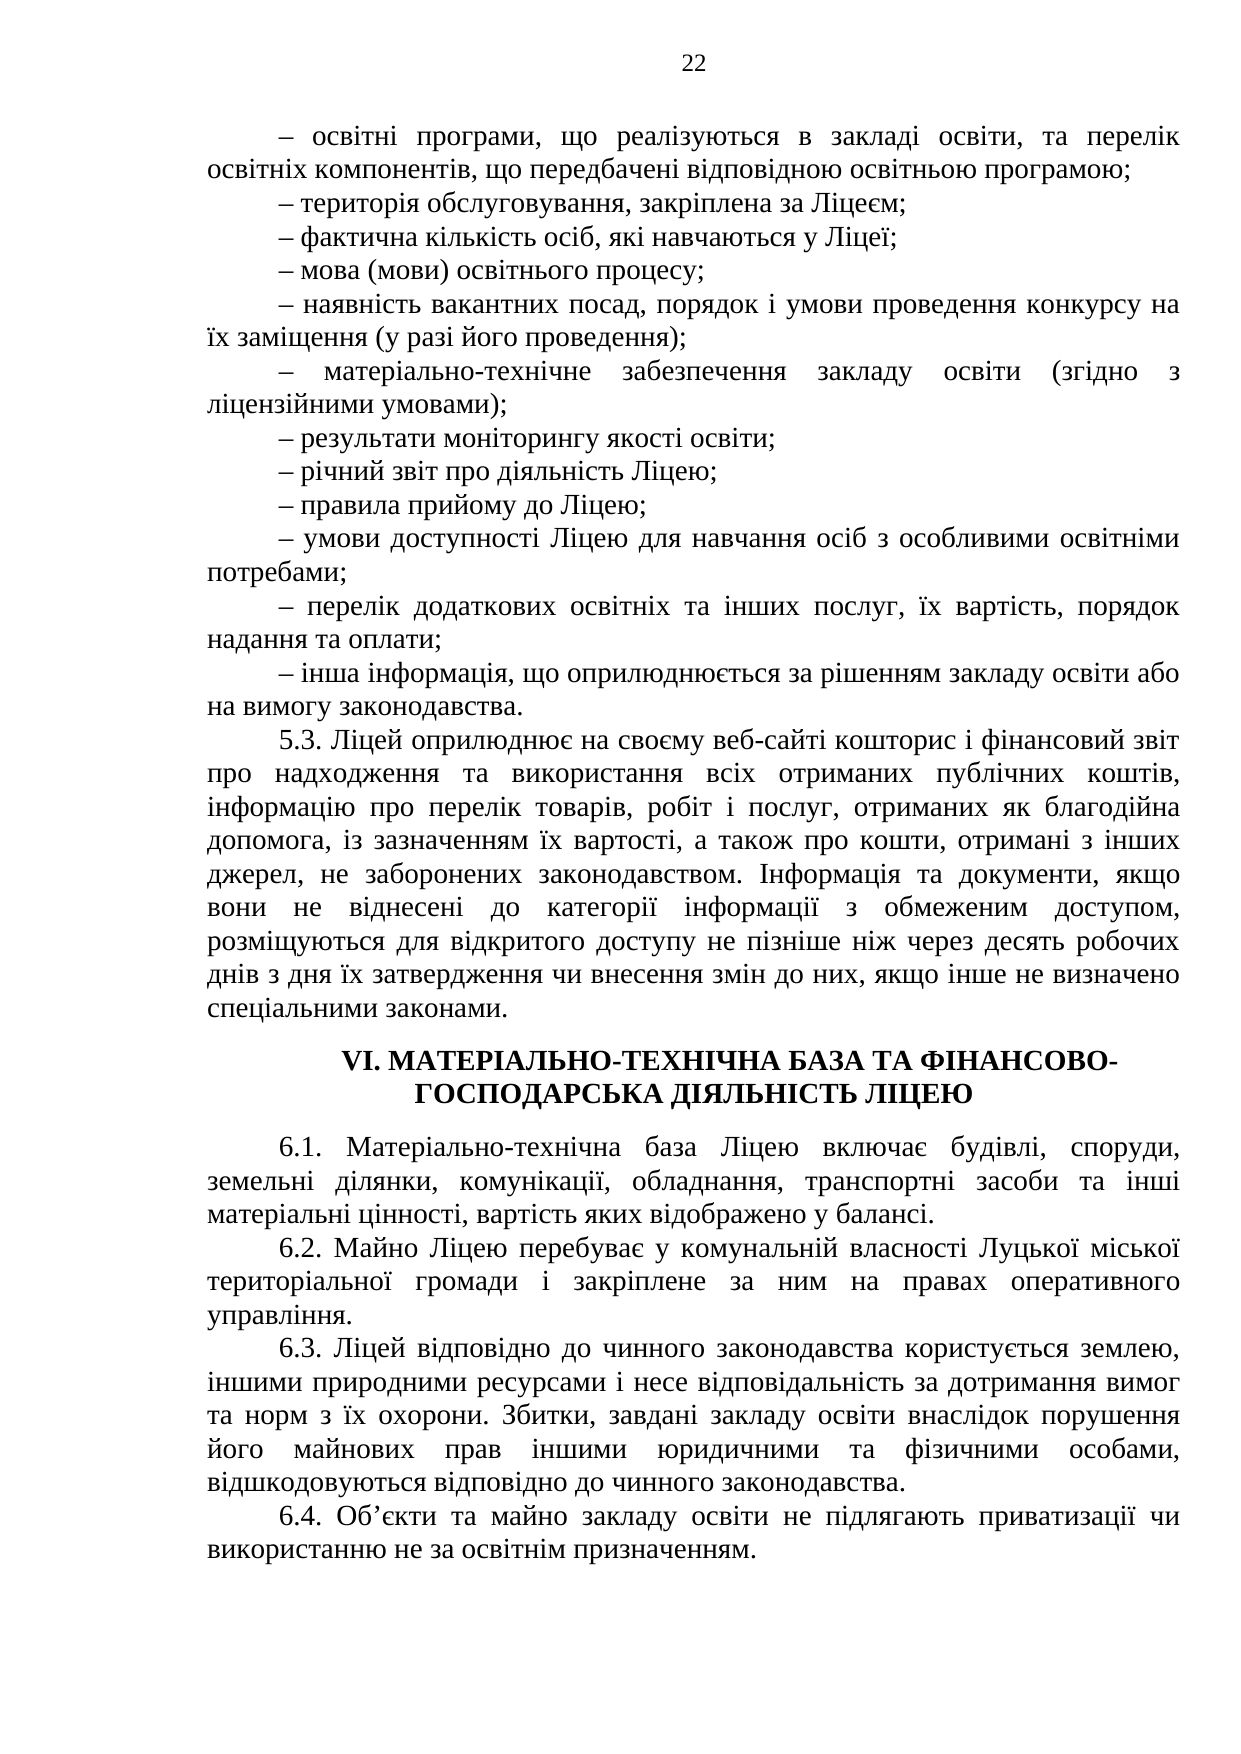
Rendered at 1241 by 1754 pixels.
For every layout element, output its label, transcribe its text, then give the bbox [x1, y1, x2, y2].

list – фактична кількість осіб, які навчаються у Ліцеї; [207, 219, 1181, 252]
list – результати моніторингу якості освіти; [207, 420, 1181, 453]
list 6.3. Ліцей відповідно до чинного законодавства користується землею, іншими природними ресурсами і несе відповідальність за дотримання вимог та норм з їх охорони. Збитки, завдані закладу освіти внаслідок порушення його майнових прав іншими юридичними та фізичними особами, відшкодовуються відповідно до чинного законодавства. [207, 1330, 1181, 1498]
list 6.2. Майно Ліцею перебуває у комунальній власності Луцької міської територіальної громади і закріплене за ним на правах оперативного управління. [207, 1230, 1181, 1330]
list – річний звіт про діяльність Ліцею; [207, 453, 1181, 487]
list – мова (мови) освітнього процесу; [207, 252, 1181, 286]
list – освітні програми, що реалізуються в закладі освіти, та перелік освітніх компонентів, що передбачені відповідною освітньою програмою; [207, 118, 1181, 185]
list – інша інформація, що оприлюднюється за рішенням закладу освіти або на вимогу законодавства. [207, 655, 1181, 722]
list 5.3. Ліцей оприлюднює на своєму веб-сайті кошторис і фінансовий звіт про надходження та використання всіх отриманих публічних коштів, інформацію про перелік товарів, робіт і послуг, отриманих як благодійна допомога, із зазначенням їх вартості, а також про кошти, отримані з інших джерел, не заборонених законодавством. Інформація та документи, якщо вони не віднесені до категорії інформації з обмеженим доступом, розміщуються для відкритого доступу не пізніше ніж через десять робочих днів з дня їх затвердження чи внесення змін до них, якщо інше не визначено спеціальними законами. [207, 722, 1181, 1024]
list – матеріально-технічне забезпечення закладу освіти (згідно з ліцензійними умовами); [207, 353, 1181, 420]
list – наявність вакантних посад, порядок і умови проведення конкурсу на їх заміщення (у разі його проведення); [207, 286, 1181, 353]
list – умови доступності Ліцею для навчання осіб з особливими освітніми потребами; [207, 521, 1181, 588]
list VІ. МАТЕРІАЛЬНО-ТЕХНІЧНА БАЗА ТА ФІНАНСОВО-ГОСПОДАРСЬКА ДІЯЛЬНІСТЬ ЛІЦЕЮ [207, 1043, 1181, 1110]
list 6.1. Матеріально-технічна база Ліцею включає будівлі, споруди, земельні ділянки, комунікації, обладнання, транспортні засоби та інші матеріальні цінності, вартість яких відображено у балансі. [207, 1129, 1181, 1230]
list – правила прийому до Ліцею; [207, 487, 1181, 521]
list 6.4. Об’єкти та майно закладу освіти не підлягають приватизації чи використанню не за освітнім призначенням. [207, 1498, 1181, 1565]
list – перелік додаткових освітніх та інших послуг, їх вартість, порядок надання та оплати; [207, 588, 1181, 655]
list – територія обслуговування, закріплена за Ліцеєм; [207, 185, 1181, 219]
